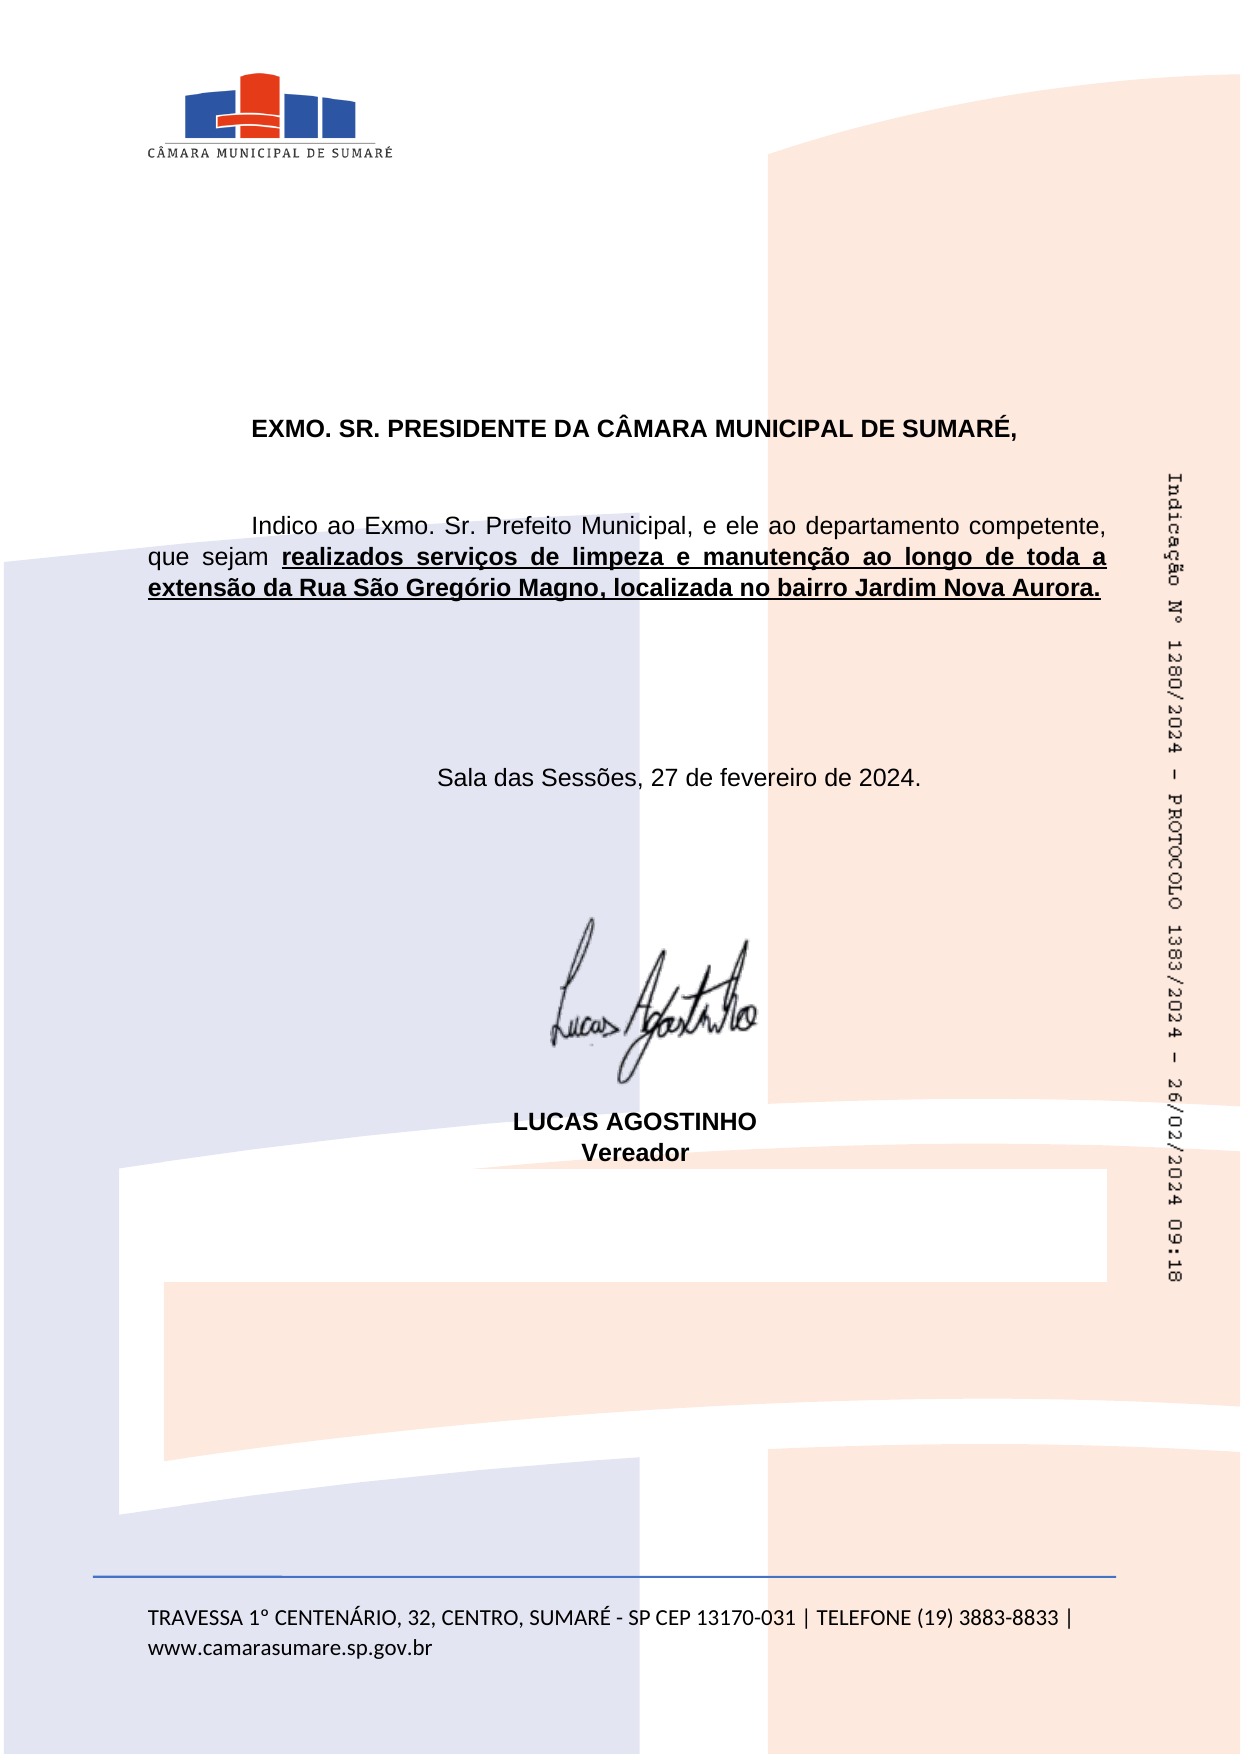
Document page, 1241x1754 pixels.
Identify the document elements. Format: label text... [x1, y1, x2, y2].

text EXMO. SR. PRESIDENTE DA CÂMARA MUNICIPAL DE SUMARÉ, [177, 414, 1107, 443]
picture [1142, 468, 1205, 1286]
text LUCAS AGOSTINHO [177, 1107, 1107, 1136]
picture [147, 73, 394, 160]
picture [505, 906, 809, 1089]
text Vereador [177, 1138, 1107, 1167]
text Indico ao Exmo. Sr. Prefeito Municipal, e ele ao departamento competente, que sejam realizados serviços de limpeza e manutenção ao longo de toda a extensão da Rua São Gregório Magno, localizada no bairro Jardim Nova Aurora. [148, 511, 1107, 602]
text Sala das Sessões, 27 de fevereiro de 2024. [177, 763, 1107, 792]
